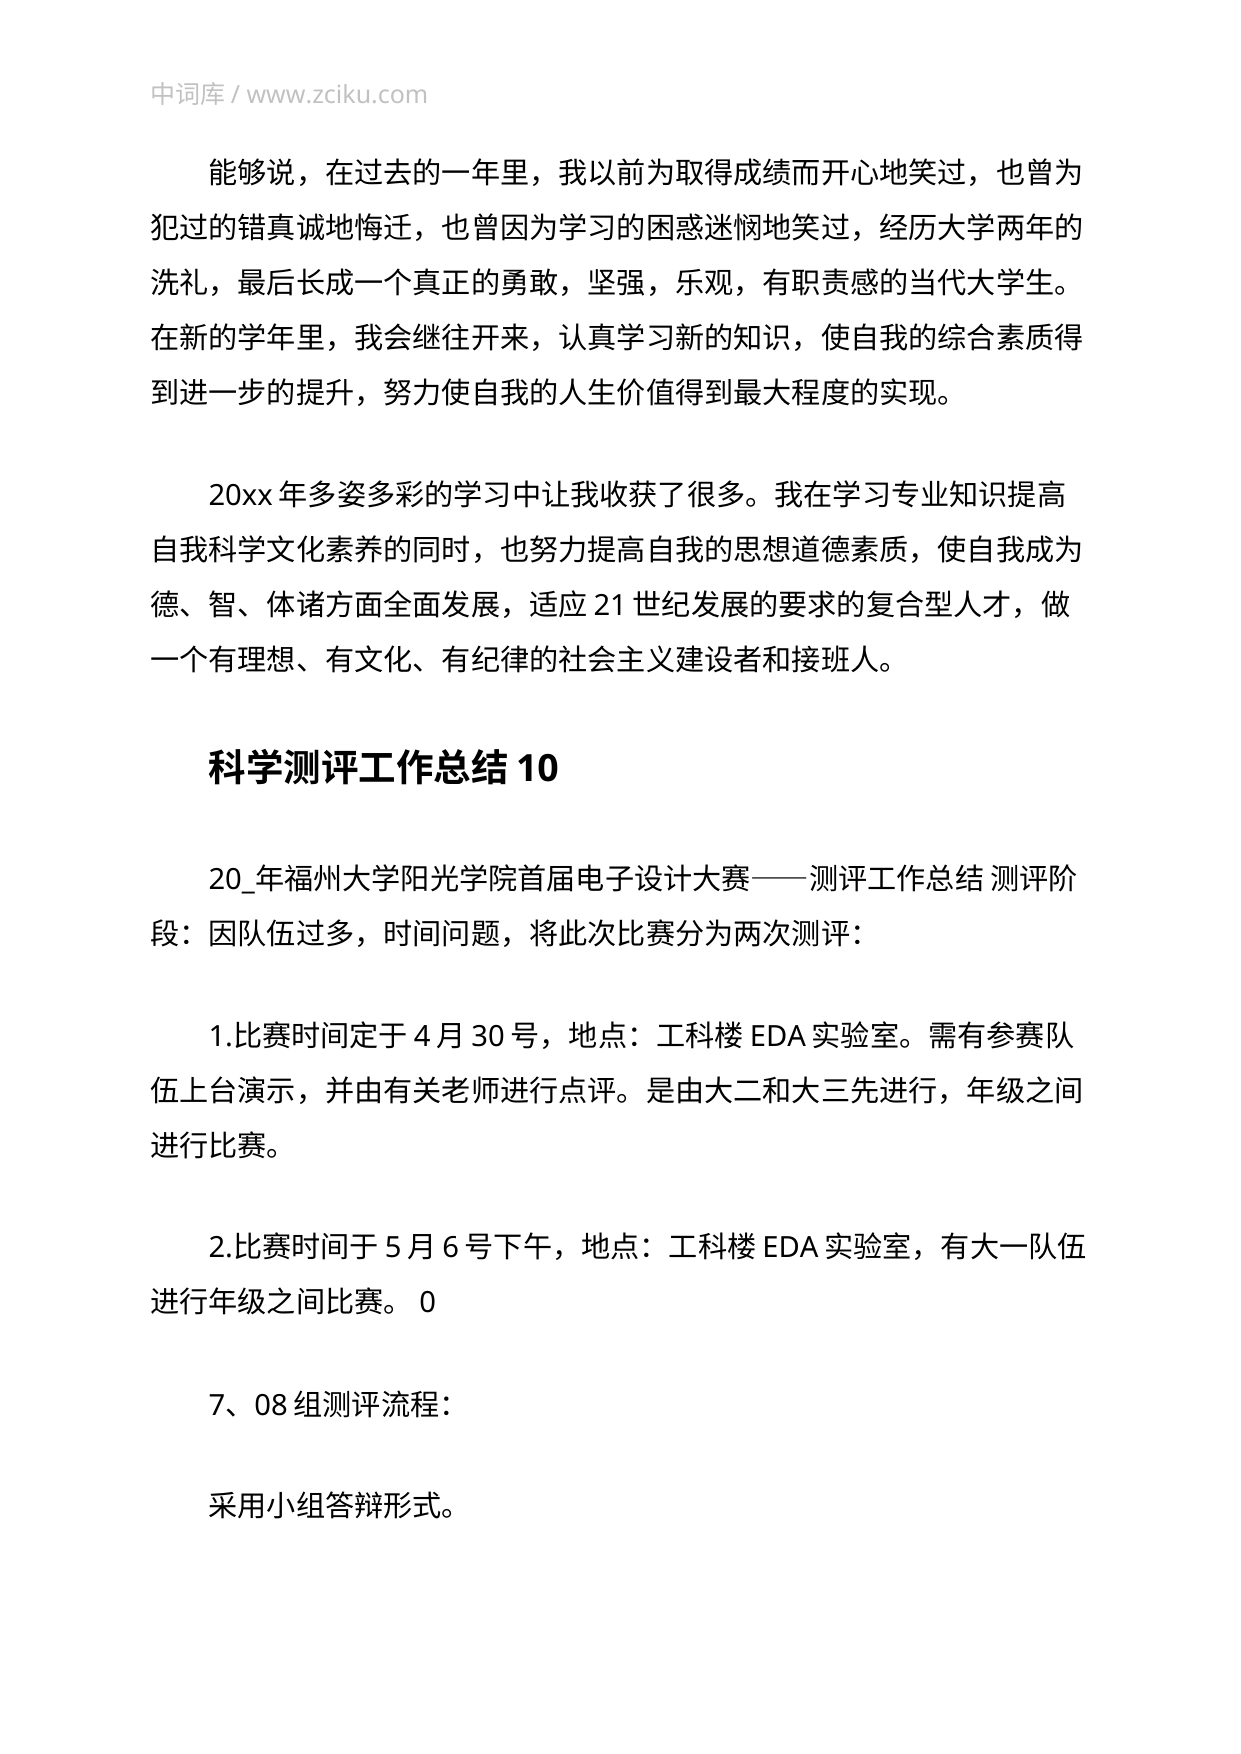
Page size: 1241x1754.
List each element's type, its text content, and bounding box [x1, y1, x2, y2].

text 20xx年多姿多彩的学习中让我收获了很多。我在学习专业知识提高自我科学文化素养的同时，也努力提高自我的思想道德素质，使自我成为德、智、体诸方面全面发展，适应21世纪发展的要求的复合型人才，做一个有理想、有文化、有纪律的社会主义建设者和接班人。 [150, 471, 1090, 678]
text 采用小组答辩形式。 [150, 1483, 1090, 1525]
text 2.比赛时间于5月6号下午，地点：工科楼EDA实验室，有大一队伍进行年级之间比赛。 0 [150, 1224, 1090, 1321]
text 1.比赛时间定于4月30号，地点：工科楼EDA实验室。需有参赛队伍上台演示，并由有关老师进行点评。是由大二和大三先进行，年级之间进行比赛。 [150, 1012, 1090, 1164]
text 7、08组测评流程： [150, 1381, 1090, 1423]
text 20_年福州大学阳光学院首届电子设计大赛——测评工作总结 测评阶段：因队伍过多，时间问题，将此次比赛分为两次测评： [150, 856, 1090, 953]
text 能够说，在过去的一年里，我以前为取得成绩而开心地笑过，也曾为犯过的错真诚地悔迁，也曾因为学习的困惑迷悯地笑过，经历大学两年的洗礼，最后长成一个真正的勇敢，坚强，乐观，有职责感的当代大学生。在新的学年里，我会继往开来，认真学习新的知识，使自我的综合素质得到进一步的提升，努力使自我的人生价值得到最大程度的实现。 [150, 150, 1090, 412]
text 科学测评工作总结10 [150, 738, 1090, 792]
